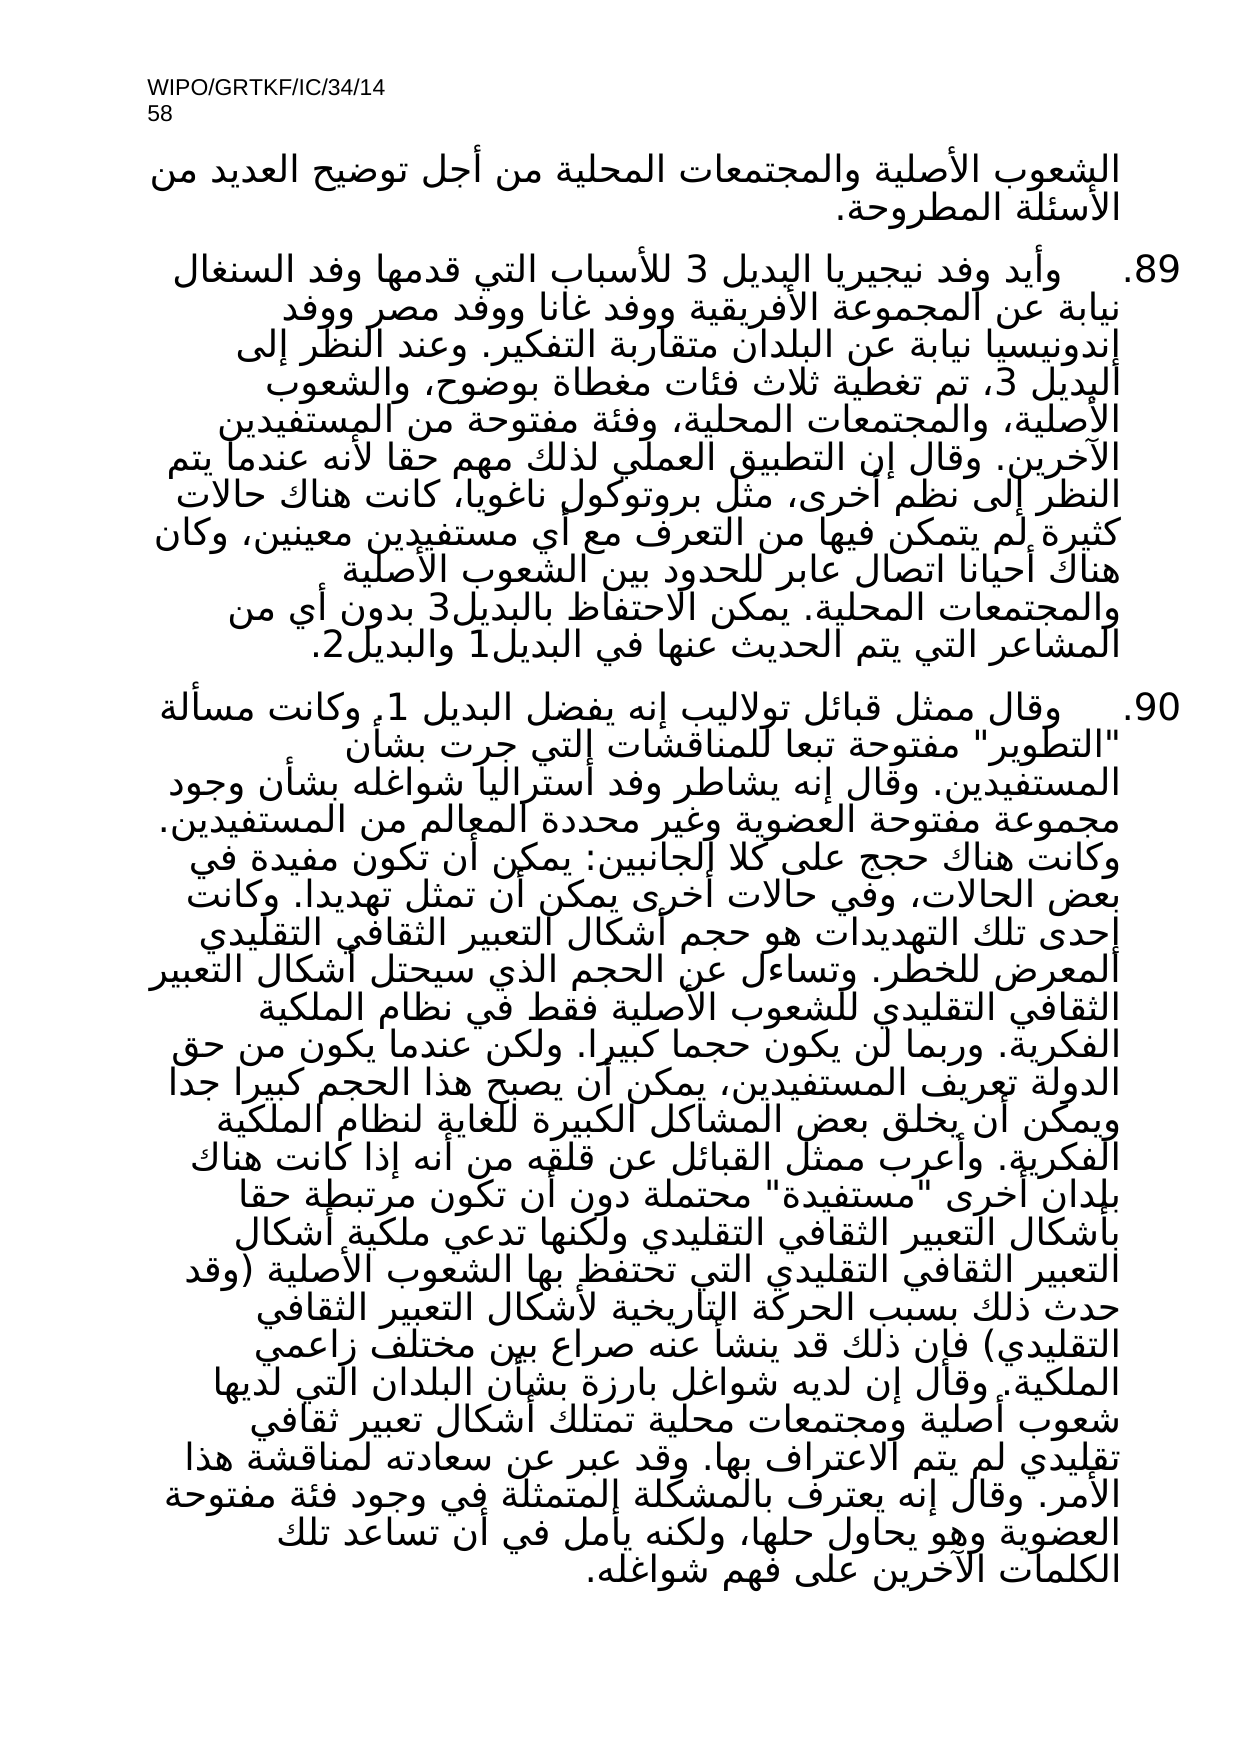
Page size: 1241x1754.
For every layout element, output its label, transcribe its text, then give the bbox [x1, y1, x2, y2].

list وأيد وفد نيجيريا البديل 3 للأسباب التي قدمها وفد السنغال نيابة عن المجموعة الأفريقية ووفد غانا ووفد مصر ووفد إندونيسيا نيابة عن البلدان متقاربة التفكير. وعند النظر إلى البديل 3، تم تغطية ثلاث فئات مغطاة بوضوح، والشعوب الأصلية، والمجتمعات المحلية، وفئة مفتوحة من المستفيدين الآخرين. وقال إن التطبيق العملي لذلك مهم حقا لأنه عندما يتم النظر إلى نظم أخرى، مثل بروتوكول ناغويا، كانت هناك حالات كثيرة لم يتمكن فيها من التعرف مع أي مستفيدين معينين، وكان هناك أحيانا اتصال عابر للحدود بين الشعوب الأصلية والمجتمعات المحلية. يمكن الاحتفاظ بالبديل3 بدون أي من المشاعر التي يتم الحديث عنها في البديل1 والبديل2. [147, 253, 1122, 665]
list وقال ممثل قبائل تولاليب إنه يفضل البديل 1. وكانت مسألة "التطوير" مفتوحة تبعا للمناقشات التي جرت بشأن المستفيدين. وقال إنه يشاطر وفد أستراليا شواغله بشأن وجود مجموعة مفتوحة العضوية وغير محددة المعالم من المستفيدين. وكانت هناك حجج على كلا الجانبين: يمكن أن تكون مفيدة في بعض الحالات، وفي حالات أخرى يمكن أن تمثل تهديدا. وكانت إحدى تلك التهديدات هو حجم أشكال التعبير الثقافي التقليدي المعرض للخطر. وتساءل عن الحجم الذي سيحتل أشكال التعبير الثقافي التقليدي للشعوب الأصلية فقط في نظام الملكية الفكرية. وربما لن يكون حجما كبيرا. ولكن عندما يكون من حق الدولة تعريف المستفيدين، يمكن أن يصبح هذا الحجم كبيرا جدا ويمكن أن يخلق بعض المشاكل الكبيرة للغاية لنظام الملكية الفكرية. وأعرب ممثل القبائل عن قلقه من أنه إذا كانت هناك بلدان أخرى "مستفيدة" محتملة دون أن تكون مرتبطة حقا بأشكال التعبير الثقافي التقليدي ولكنها تدعي ملكية أشكال التعبير الثقافي التقليدي التي تحتفظ بها الشعوب الأصلية (وقد حدث ذلك بسبب الحركة التاريخية لأشكال التعبير الثقافي التقليدي) فإن ذلك قد ينشأ عنه صراع بين مختلف زاعمي الملكية. وقال إن لديه شواغل بارزة بشأن البلدان التي لديها شعوب أصلية ومجتمعات محلية تمتلك أشكال تعبير ثقافي تقليدي لم يتم الاعتراف بها. وقد عبر عن سعادته لمناقشة هذا الأمر. وقال إنه يعترف بالمشكلة المتمثلة في وجود فئة مفتوحة العضوية وهو يحاول حلها، ولكنه يأمل في أن تساعد تلك الكلمات الآخرين على فهم شواغله. [147, 690, 1122, 1590]
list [147, 153, 1122, 228]
